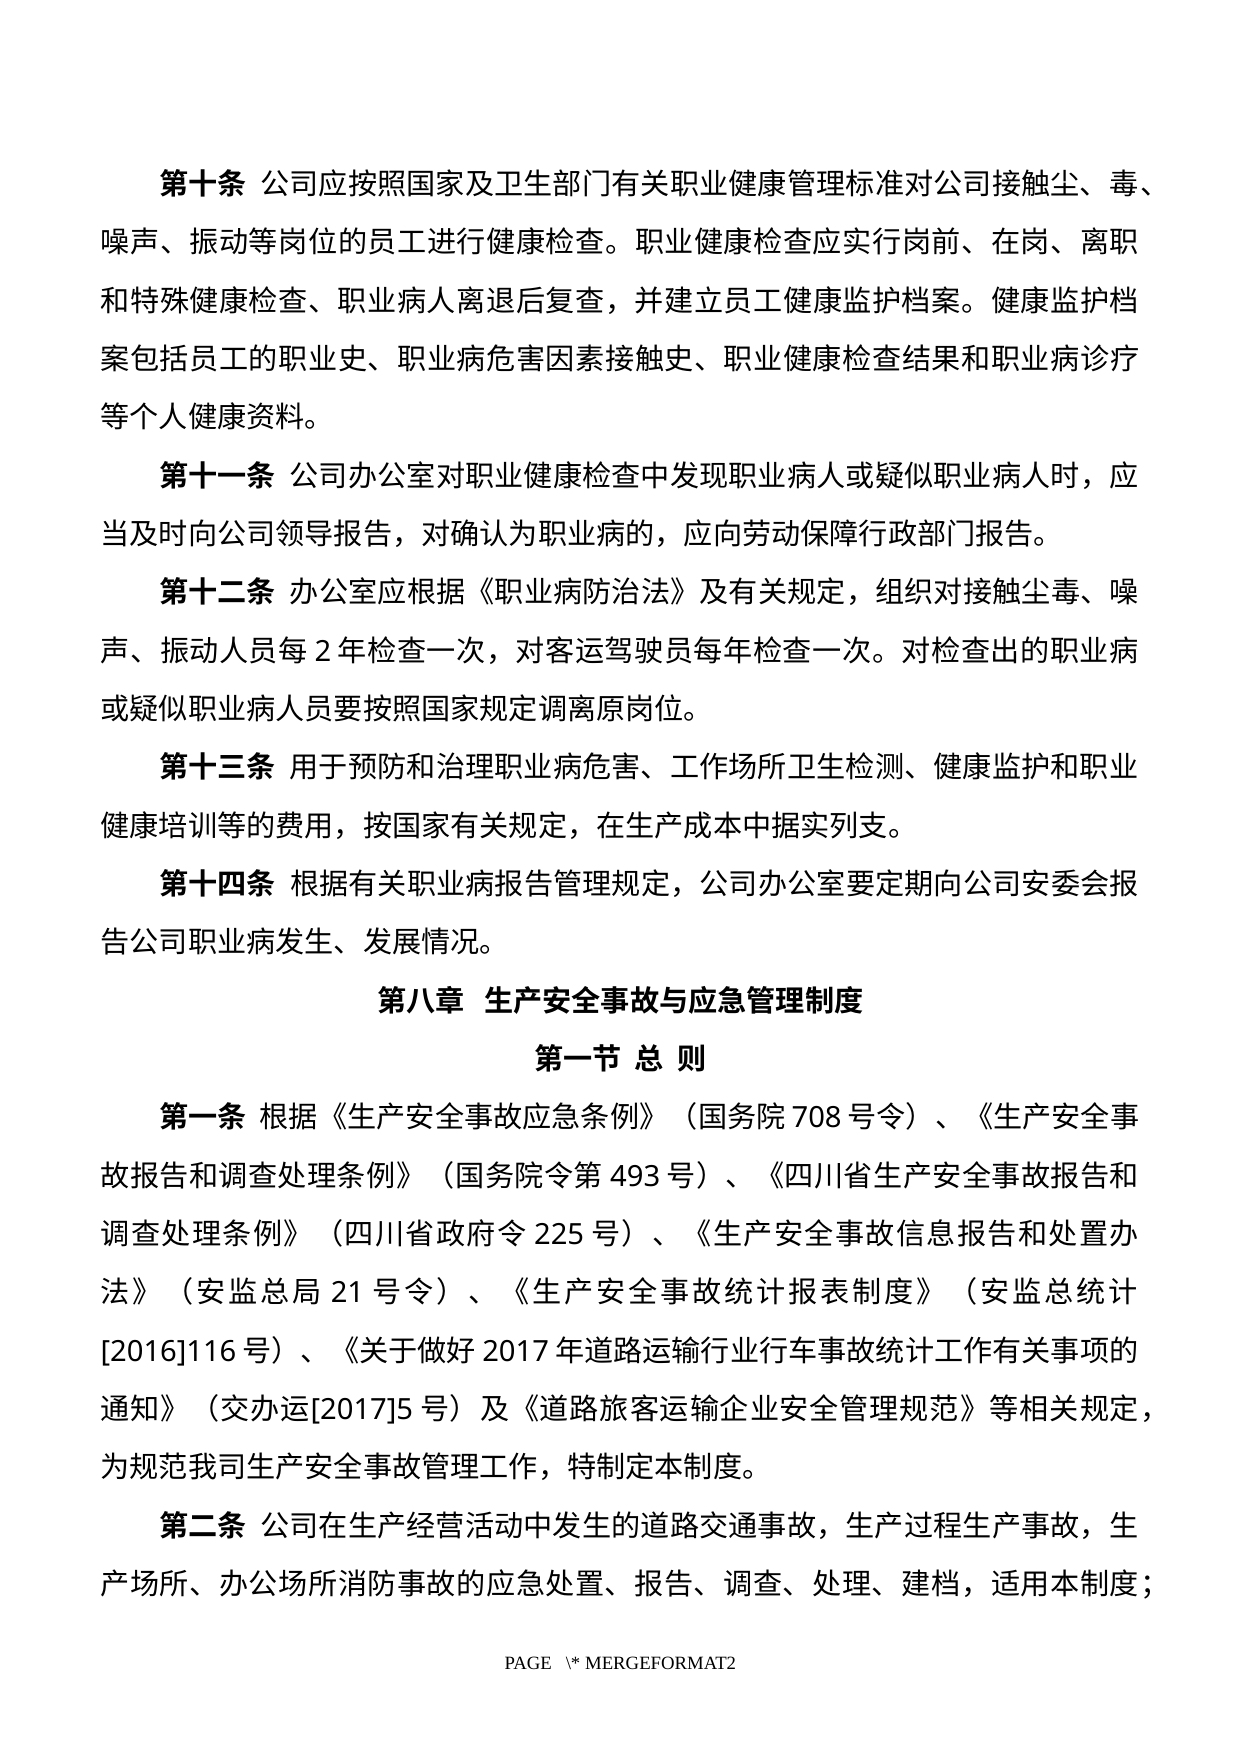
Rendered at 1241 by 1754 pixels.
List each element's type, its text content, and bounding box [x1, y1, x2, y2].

text 第十二条 办公室应根据《职业病防治法》及有关规定，组织对接触尘毒、噪声、振动人员每2年检查一次，对客运驾驶员每年检查一次。对检查出的职业病或疑似职业病人员要按照国家规定调离原岗位。 [100, 556, 1140, 731]
subtitle 第一节 总 则 [100, 1023, 1140, 1081]
subtitle 第八章 生产安全事故与应急管理制度 [100, 964, 1140, 1023]
text 第一条 根据《生产安全事故应急条例》（国务院708号令）、《生产安全事故报告和调查处理条例》（国务院令第493号）、《四川省生产安全事故报告和调查处理条例》（四川省政府令225号）、《生产安全事故信息报告和处置办法》（安监总局21号令）、《生产安全事故统计报表制度》（安监总统计[2016]116号）、《关于做好2017年道路运输行业行车事故统计工作有关事项的通知》（交办运[2017]5号）及《道路旅客运输企业安全管理规范》等相关规定，为规范我司生产安全事故管理工作，特制定本制度。 [100, 1081, 1140, 1489]
text 第十一条 公司办公室对职业健康检查中发现职业病人或疑似职业病人时，应当及时向公司领导报告，对确认为职业病的，应向劳动保障行政部门报告。 [100, 439, 1140, 556]
text 第十三条 用于预防和治理职业病危害、工作场所卫生检测、健康监护和职业健康培训等的费用，按国家有关规定，在生产成本中据实列支。 [100, 731, 1140, 848]
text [100, 1489, 1140, 1606]
text 第十四条 根据有关职业病报告管理规定，公司办公室要定期向公司安委会报告公司职业病发生、发展情况。 [100, 848, 1140, 964]
text 第十条 公司应按照国家及卫生部门有关职业健康管理标准对公司接触尘、毒、噪声、振动等岗位的员工进行健康检查。职业健康检查应实行岗前、在岗、离职和特殊健康检查、职业病人离退后复查，并建立员工健康监护档案。健康监护档案包括员工的职业史、职业病危害因素接触史、职业健康检查结果和职业病诊疗等个人健康资料。 [100, 148, 1140, 439]
